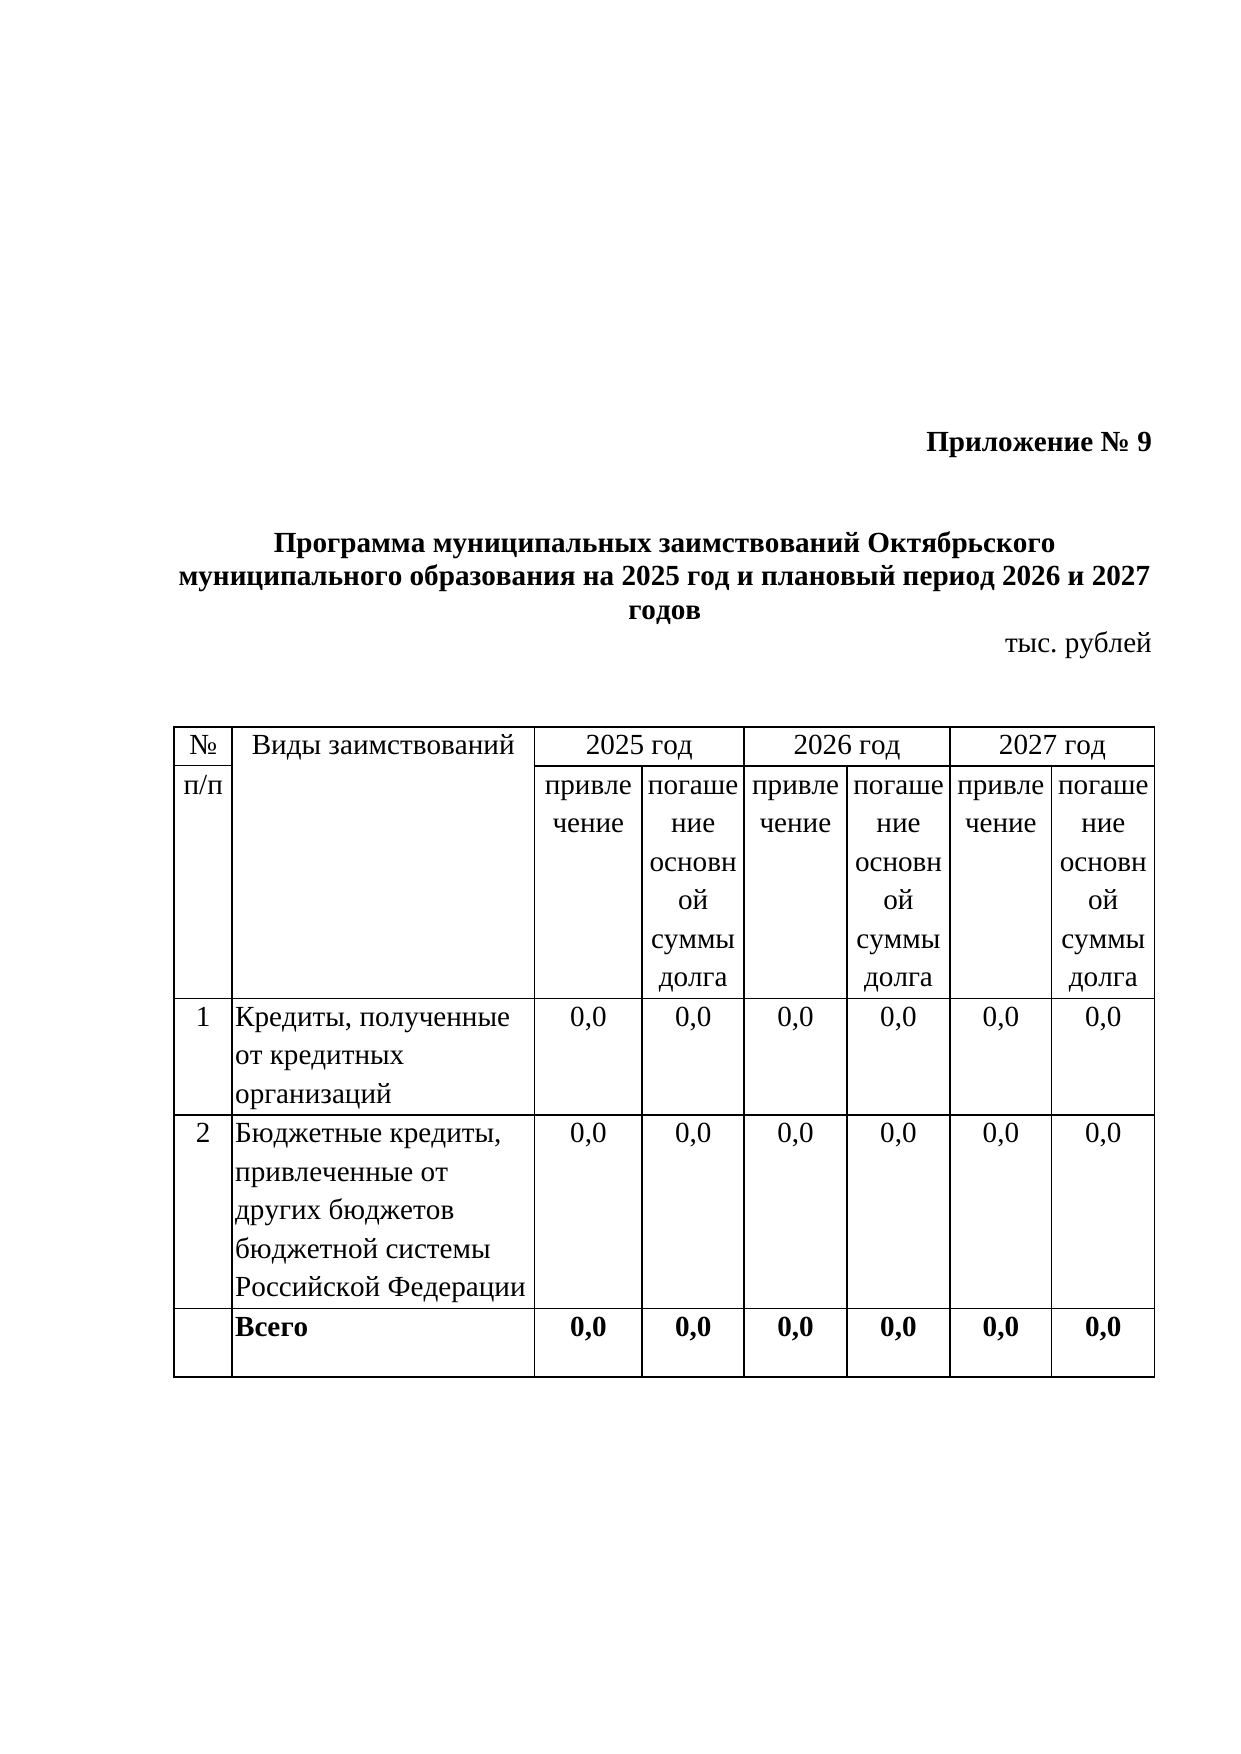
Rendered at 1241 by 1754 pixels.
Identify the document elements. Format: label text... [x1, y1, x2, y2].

table_cell привлечение [951, 767, 1051, 997]
table_header 2027 год [951, 728, 1154, 765]
table_cell привлечение [535, 767, 641, 997]
table_cell 0,0 [951, 1116, 1051, 1307]
table_cell п/п [175, 766, 231, 997]
text тыс. рублей [177, 625, 1152, 659]
table_cell Кредиты, полученные от кредитных организаций [233, 999, 534, 1114]
table_cell Бюджетные кредиты, привлеченные от других бюджетов бюджетной системы Российской Федерации [233, 1116, 534, 1307]
table_cell 0,0 [951, 999, 1051, 1114]
table_cell Всего [233, 1309, 534, 1376]
table_cell 0,0 [643, 1116, 743, 1307]
table_cell 0,0 [848, 999, 949, 1114]
table_cell привлечение [745, 767, 846, 997]
table_header № [175, 728, 231, 765]
table_cell 0,0 [643, 999, 743, 1114]
table_cell 0,0 [745, 999, 846, 1114]
table_cell [233, 765, 534, 997]
table_cell 0,0 [535, 999, 641, 1114]
table_header 2025 год [535, 728, 743, 765]
table_cell 0,0 [535, 1116, 641, 1307]
table_cell погашение основной суммы долга [643, 767, 743, 997]
table_cell 0,0 [535, 1309, 641, 1376]
table_cell 0,0 [848, 1309, 949, 1376]
table_cell погашение основной суммы долга [1052, 767, 1154, 997]
table_cell 0,0 [745, 1309, 846, 1376]
text Приложение № 9 [177, 424, 1152, 458]
table_cell погашение основной суммы долга [848, 767, 949, 997]
table_cell 0,0 [1052, 1309, 1154, 1376]
table_cell 0,0 [1052, 999, 1154, 1114]
table_cell 0,0 [745, 1116, 846, 1307]
table_header 2026 год [745, 728, 949, 765]
table_cell 0,0 [1052, 1116, 1154, 1307]
table_cell 0,0 [951, 1309, 1051, 1376]
table_cell 0,0 [848, 1116, 949, 1307]
table_cell 2 [175, 1116, 231, 1307]
table_cell [175, 1309, 231, 1376]
table_cell 1 [175, 999, 231, 1114]
text Программа муниципальных заимствований Октябрьского муниципального образования на 2025 год и плановый период 2026 и 2027 годов [177, 525, 1152, 625]
table_cell 0,0 [643, 1309, 743, 1376]
table_header Виды заимствований [233, 728, 534, 765]
